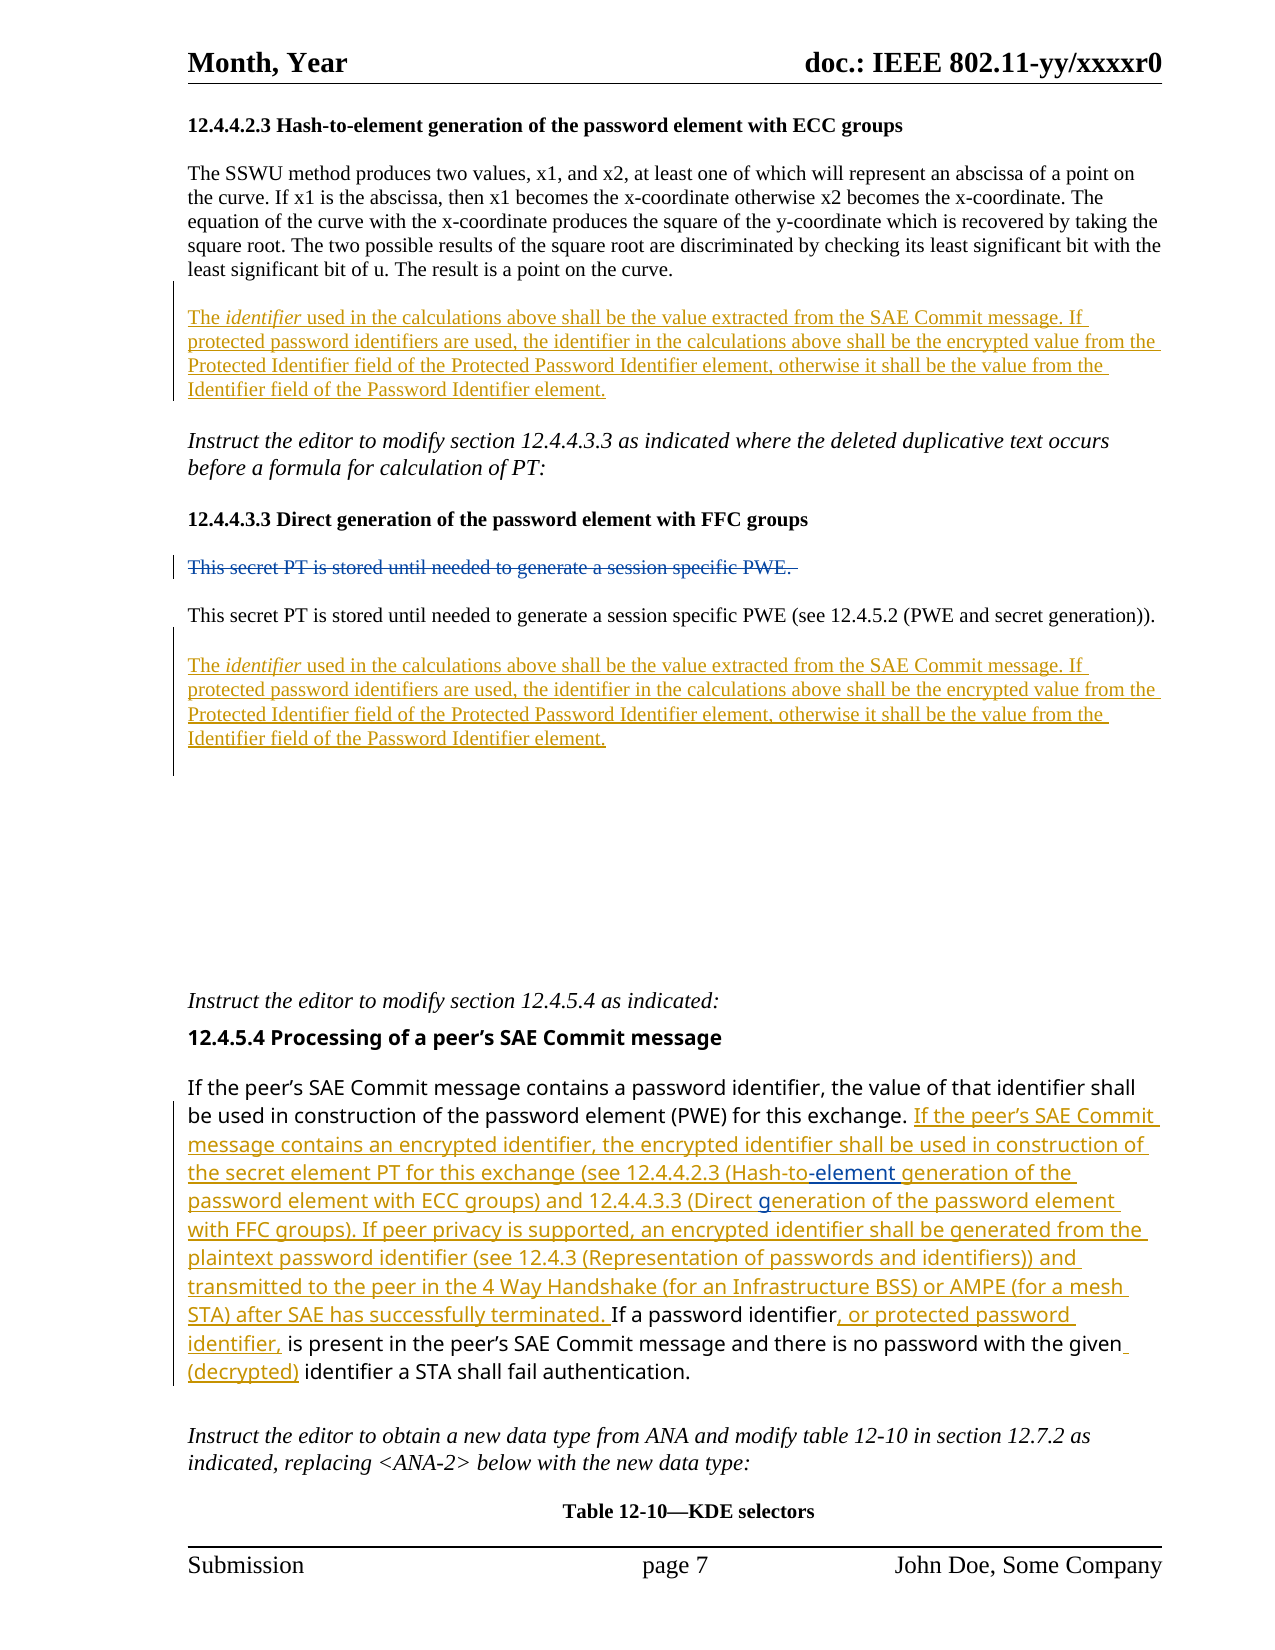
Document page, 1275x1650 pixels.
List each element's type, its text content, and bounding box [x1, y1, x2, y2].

text The SSWU method produces two values, x1, and x2, at least one of which will represent an abscissa of a point on the curve. If x1 is the abscissa, then x1 becomes the x-coordinate otherwise x2 becomes the x-coordinate. The equation of the curve with the x-coordinate produces the square of the y-coordinate which is recovered by taking the square root. The two possible results of the square root are discriminated by checking its least significant bit with the least significant bit of u. The result is a point on the curve. [187, 161, 1162, 281]
text Table 12-10—KDE selectors [187, 1499, 1162, 1523]
text 12.4.5.4 Processing of a peer’s SAE Commit message [187, 1023, 1162, 1052]
text Instruct the editor to modify section 12.4.5.4 as indicated: [187, 987, 1162, 1013]
text Instruct the editor to modify section 12.4.4.3.3 as indicated where the deleted duplicative text occurs before a formula for calculation of PT: [187, 428, 1162, 480]
text This secret PT is stored until needed to generate a session specific PWE (see 12.4.5.2 (PWE and secret generation)). [187, 603, 1162, 627]
text 12.4.4.2.3 Hash-to-element generation of the password element with ECC groups [187, 112, 1162, 137]
text If the peer’s SAE Commit message contains a password identifier, the value of that identifier shall be used in construction of the password element (PWE) for this exchange. If a password identifier is present in the peer’s SAE Commit message and there is no password with the given identifier a STA shall fail authentication. [187, 1073, 1162, 1386]
text 12.4.4.3.3 Direct generation of the password element with FFC groups [187, 507, 1162, 531]
text Instruct the editor to obtain a new data type from ANA and modify table 12-10 in section 12.7.2 as indicated, replacing <ANA-2> below with the new data type: [187, 1422, 1162, 1475]
